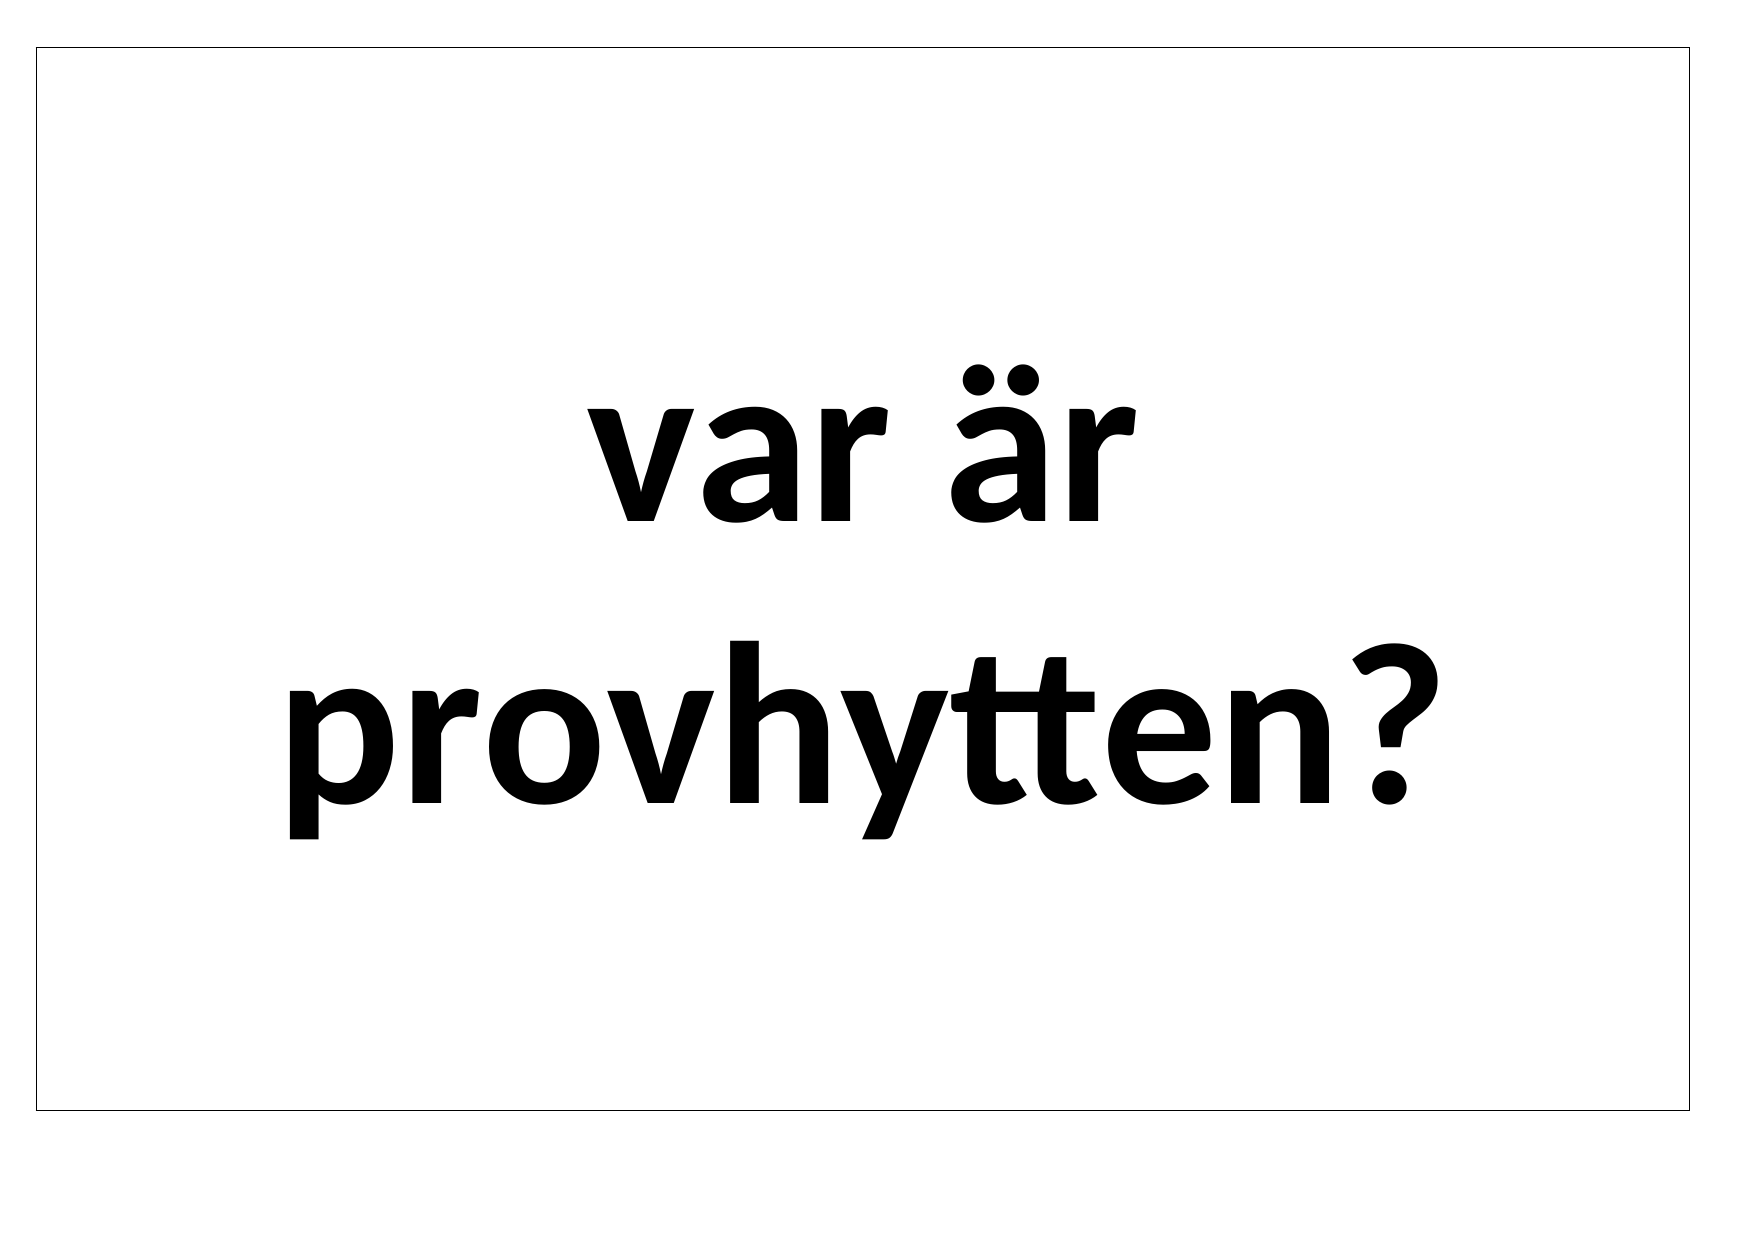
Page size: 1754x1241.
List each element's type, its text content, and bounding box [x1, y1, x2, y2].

table_cell var är provhytten? [37, 48, 1689, 1110]
